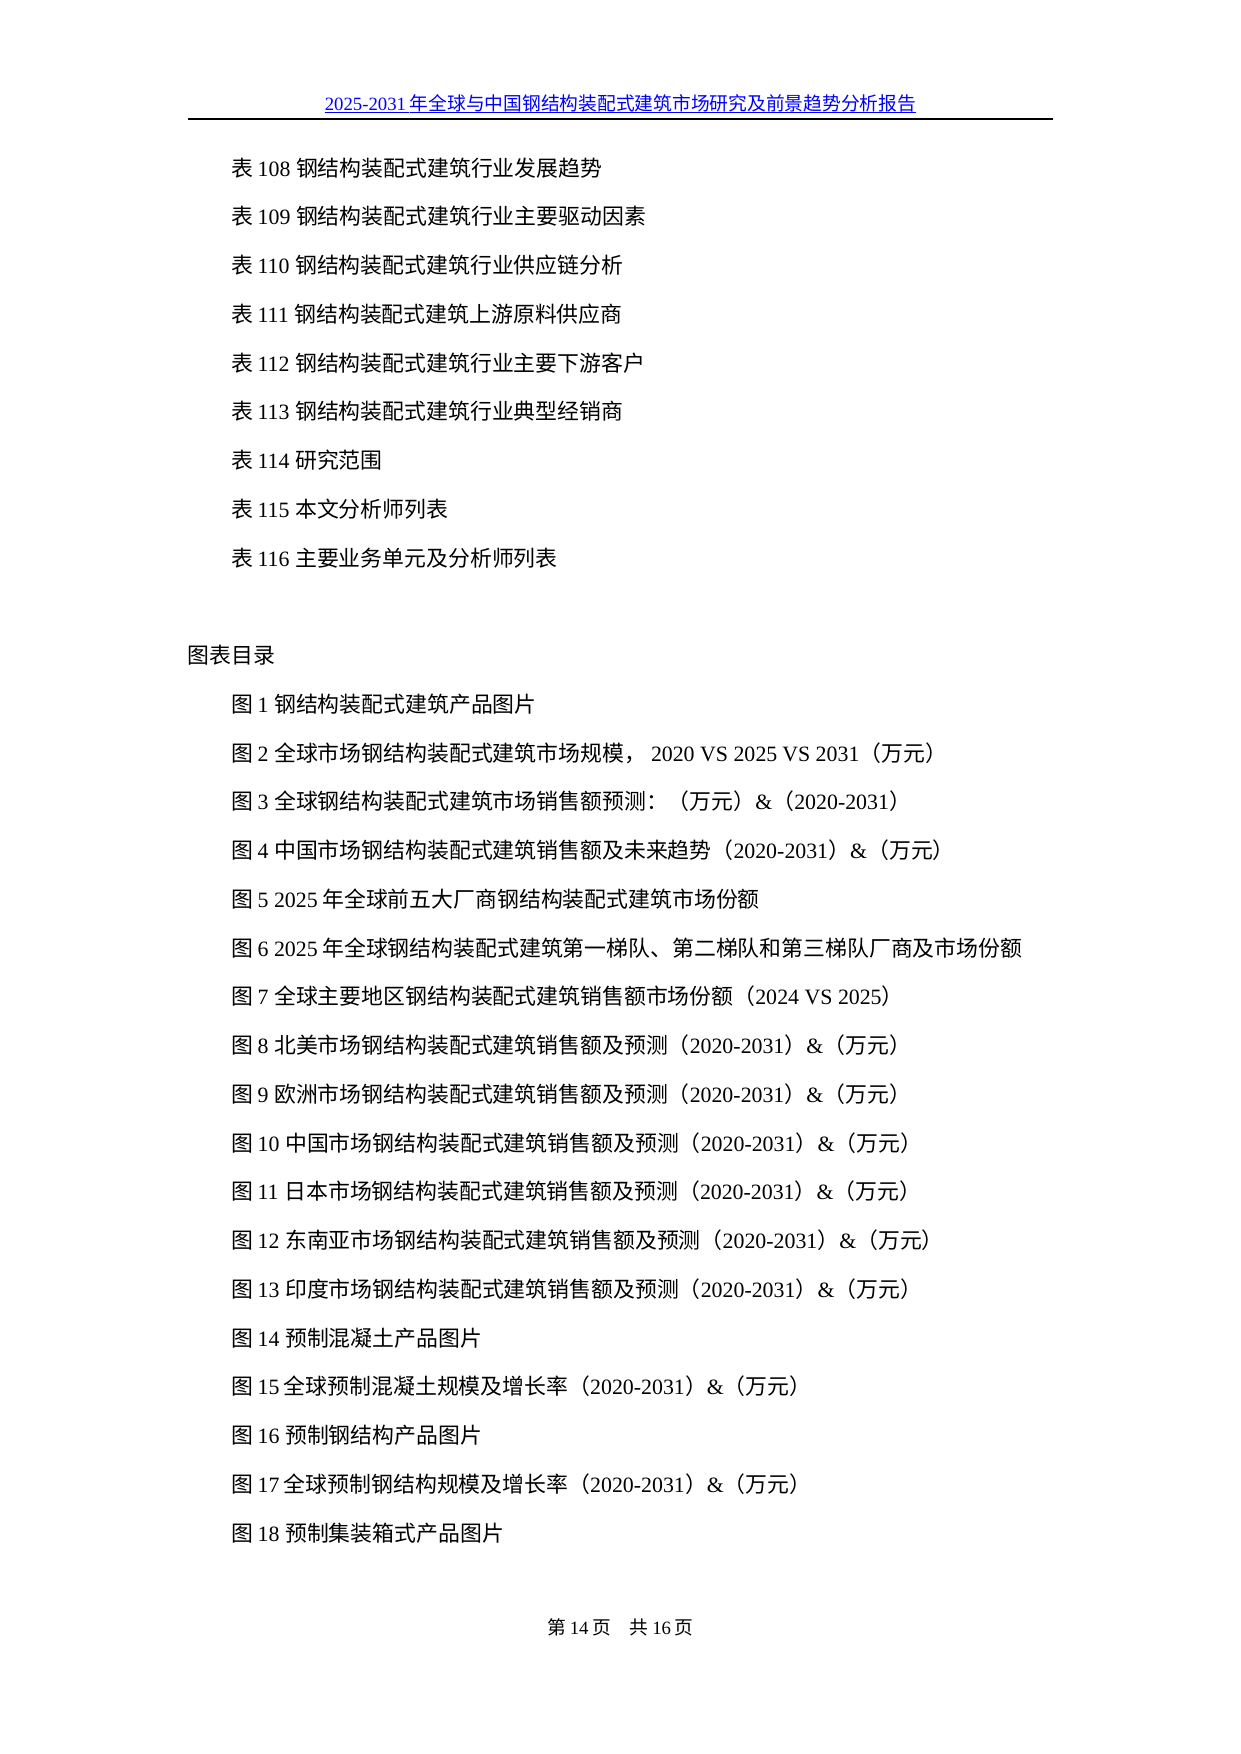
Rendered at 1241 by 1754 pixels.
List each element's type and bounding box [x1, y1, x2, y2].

text [187, 150, 1053, 1548]
